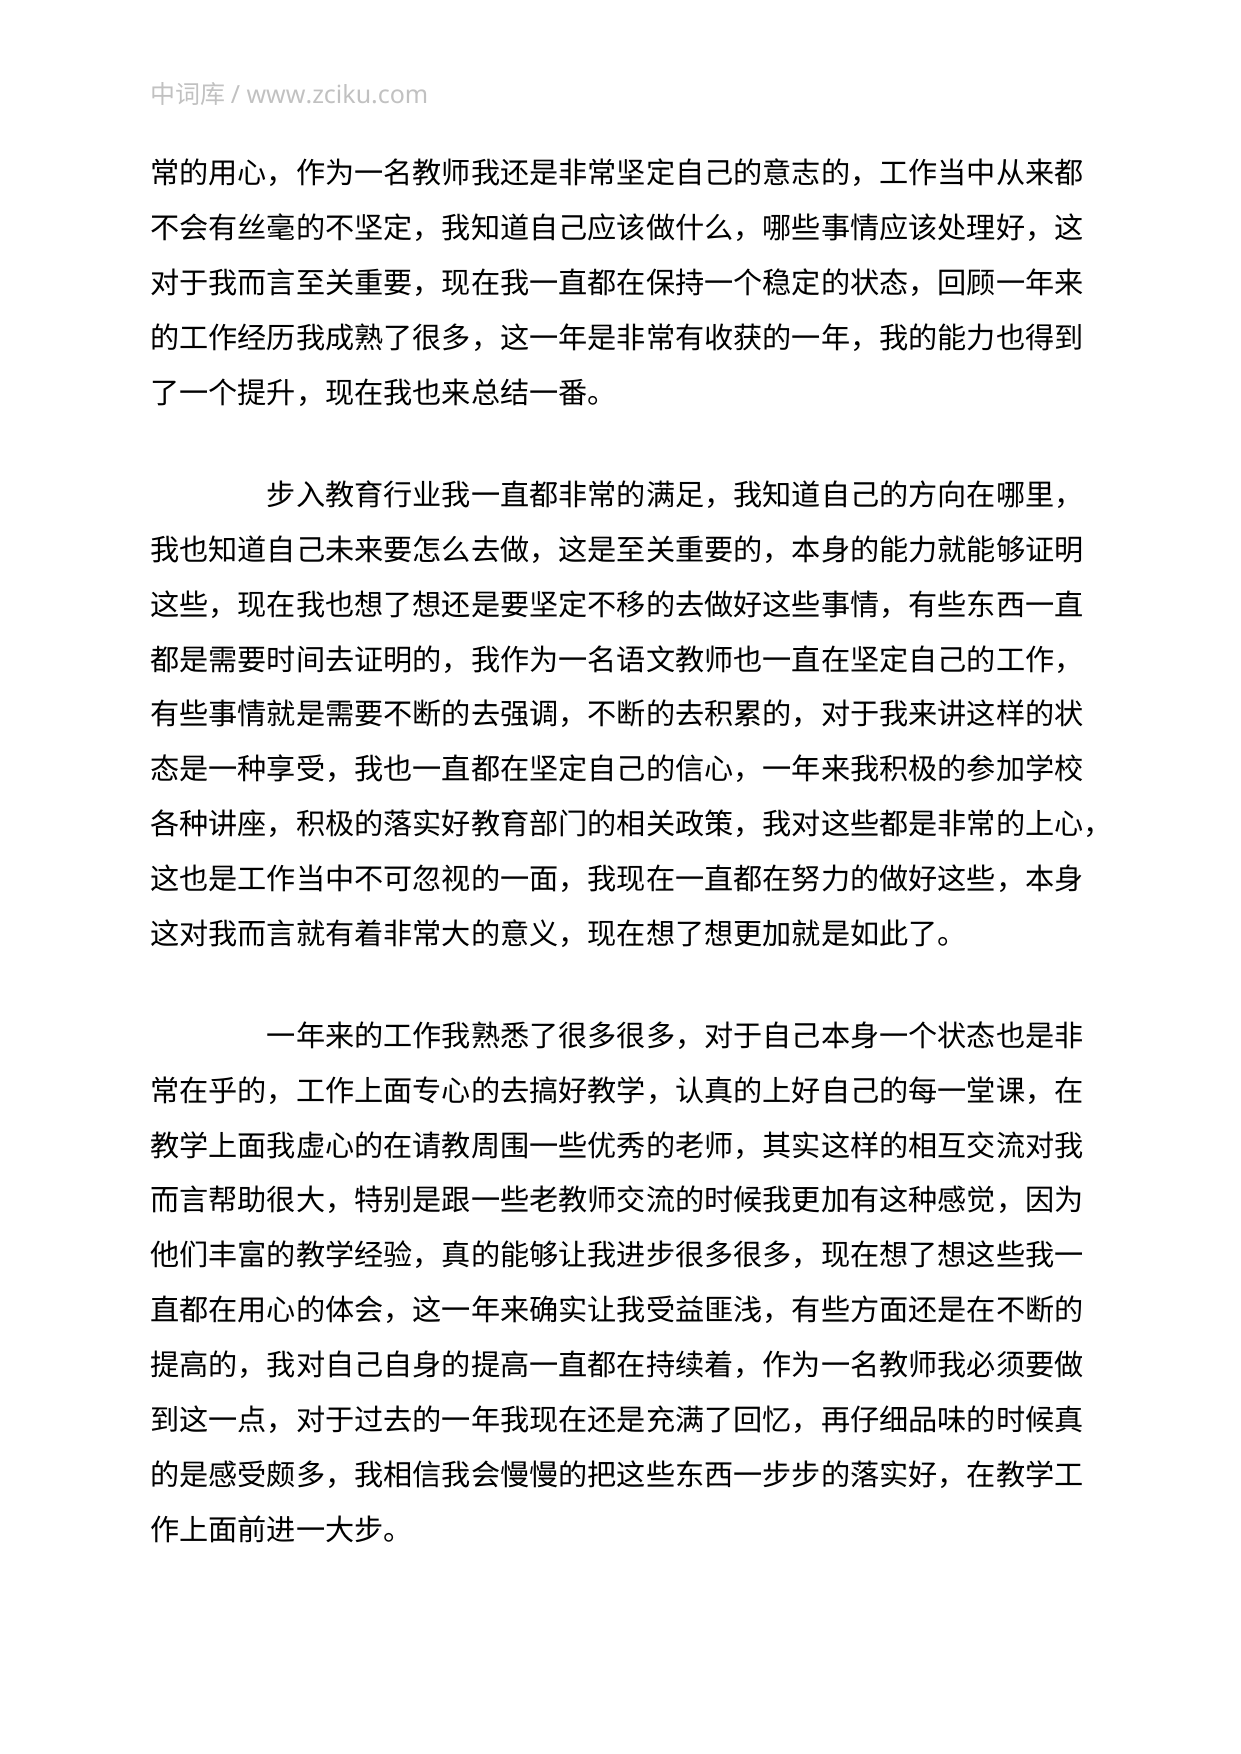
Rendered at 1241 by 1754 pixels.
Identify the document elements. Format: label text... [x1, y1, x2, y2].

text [150, 150, 1090, 412]
text 步入教育行业我一直都非常的满足，我知道自己的方向在哪里，我也知道自己未来要怎么去做，这是至关重要的，本身的能力就能够证明这些，现在我也想了想还是要坚定不移的去做好这些事情，有些东西一直都是需要时间去证明的，我作为一名语文教师也一直在坚定自己的工作，有些事情就是需要不断的去强调，不断的去积累的，对于我来讲这样的状态是一种享受，我也一直都在坚定自己的信心，一年来我积极的参加学校各种讲座，积极的落实好教育部门的相关政策，我对这些都是非常的上心，这也是工作当中不可忽视的一面，我现在一直都在努力的做好这些，本身这对我而言就有着非常大的意义，现在想了想更加就是如此了。 [150, 471, 1090, 953]
text 一年来的工作我熟悉了很多很多，对于自己本身一个状态也是非常在乎的，工作上面专心的去搞好教学，认真的上好自己的每一堂课，在教学上面我虚心的在请教周围一些优秀的老师，其实这样的相互交流对我而言帮助很大，特别是跟一些老教师交流的时候我更加有这种感觉，因为他们丰富的教学经验，真的能够让我进步很多很多，现在想了想这些我一直都在用心的体会，这一年来确实让我受益匪浅，有些方面还是在不断的提高的，我对自己自身的提高一直都在持续着，作为一名教师我必须要做到这一点，对于过去的一年我现在还是充满了回忆，再仔细品味的时候真的是感受颇多，我相信我会慢慢的把这些东西一步步的落实好，在教学工作上面前进一大步。 [150, 1012, 1090, 1549]
